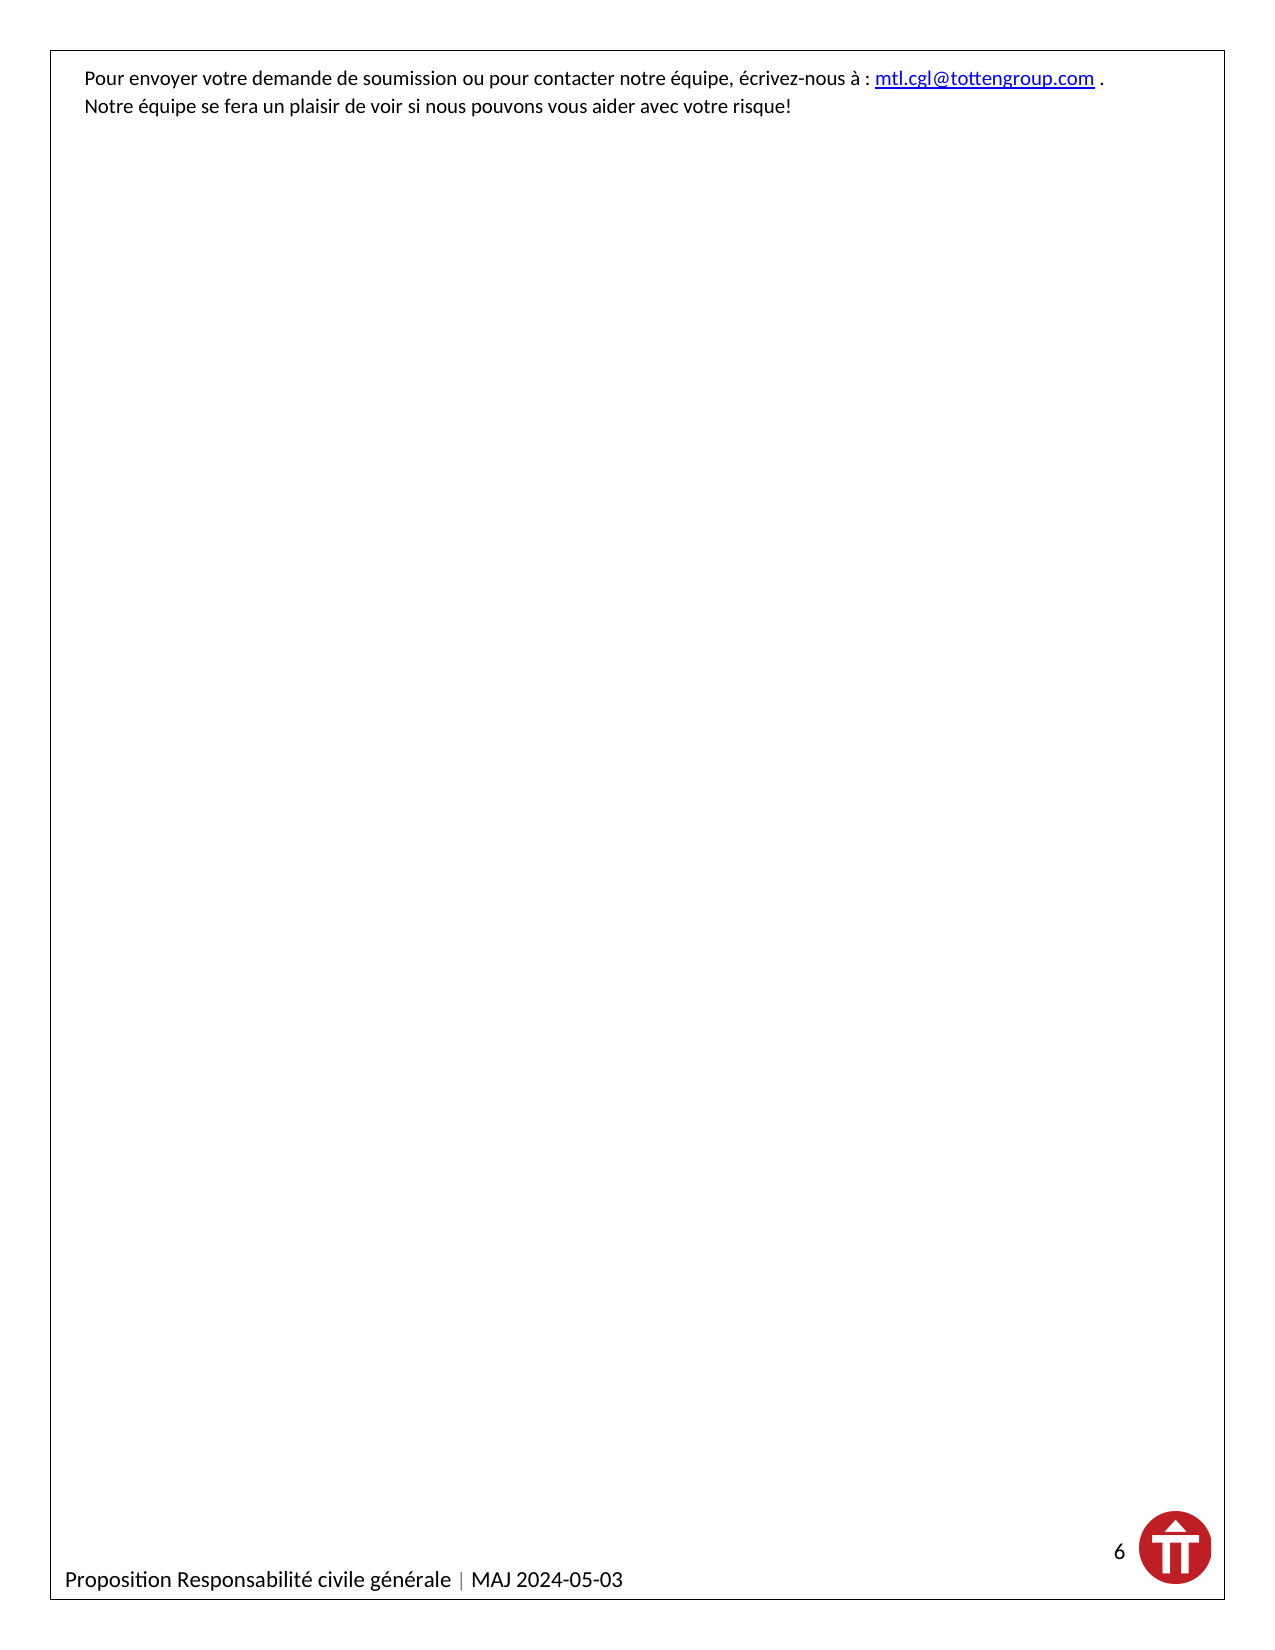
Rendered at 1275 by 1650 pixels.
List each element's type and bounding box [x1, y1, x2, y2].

picture [1139, 1511, 1212, 1584]
text [84, 66, 1200, 118]
